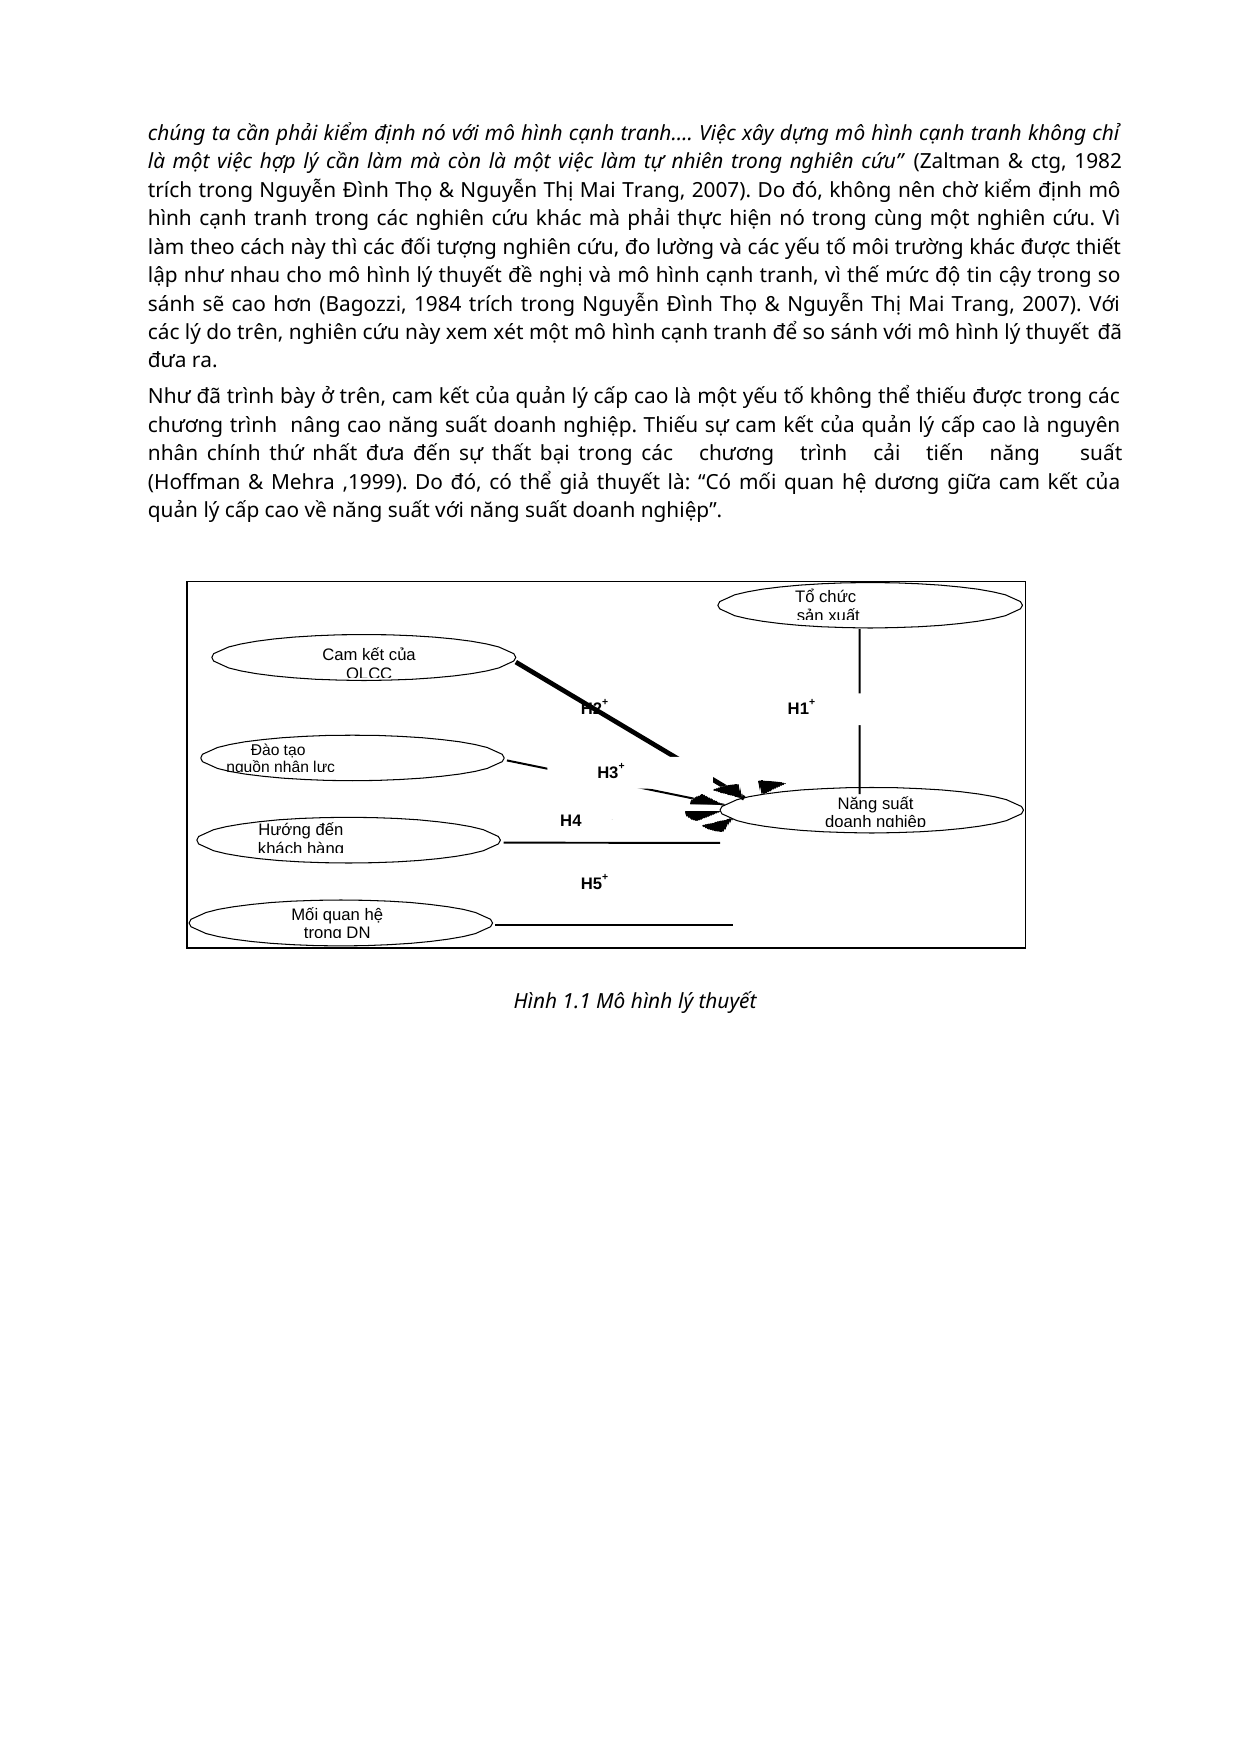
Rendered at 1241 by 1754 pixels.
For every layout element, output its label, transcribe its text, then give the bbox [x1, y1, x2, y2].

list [148, 118, 1122, 374]
text Hình 1.1 Mô hình lý thuyết [148, 986, 1122, 1014]
picture [758, 780, 786, 794]
text Như đã trình bày ở trên, cam kết của quản lý cấp cao là một yếu tố không thể thiếu được trong các chương trình nâng cao năng suất doanh nghiệp. Thiếu sự cam kết của quản lý cấp cao là nguyên nhân chính thứ nhất đưa đến sự thất bại trong các chương trình cải tiến năng suất (Hoffman & Mehra ,1999). Do đó, có thể giả thuyết là: “Có mối quan hệ dương giữa cam kết của quản lý cấp cao về năng suất với năng suất doanh nghiệp”. [148, 382, 1122, 524]
picture [690, 784, 743, 805]
picture [685, 811, 733, 832]
